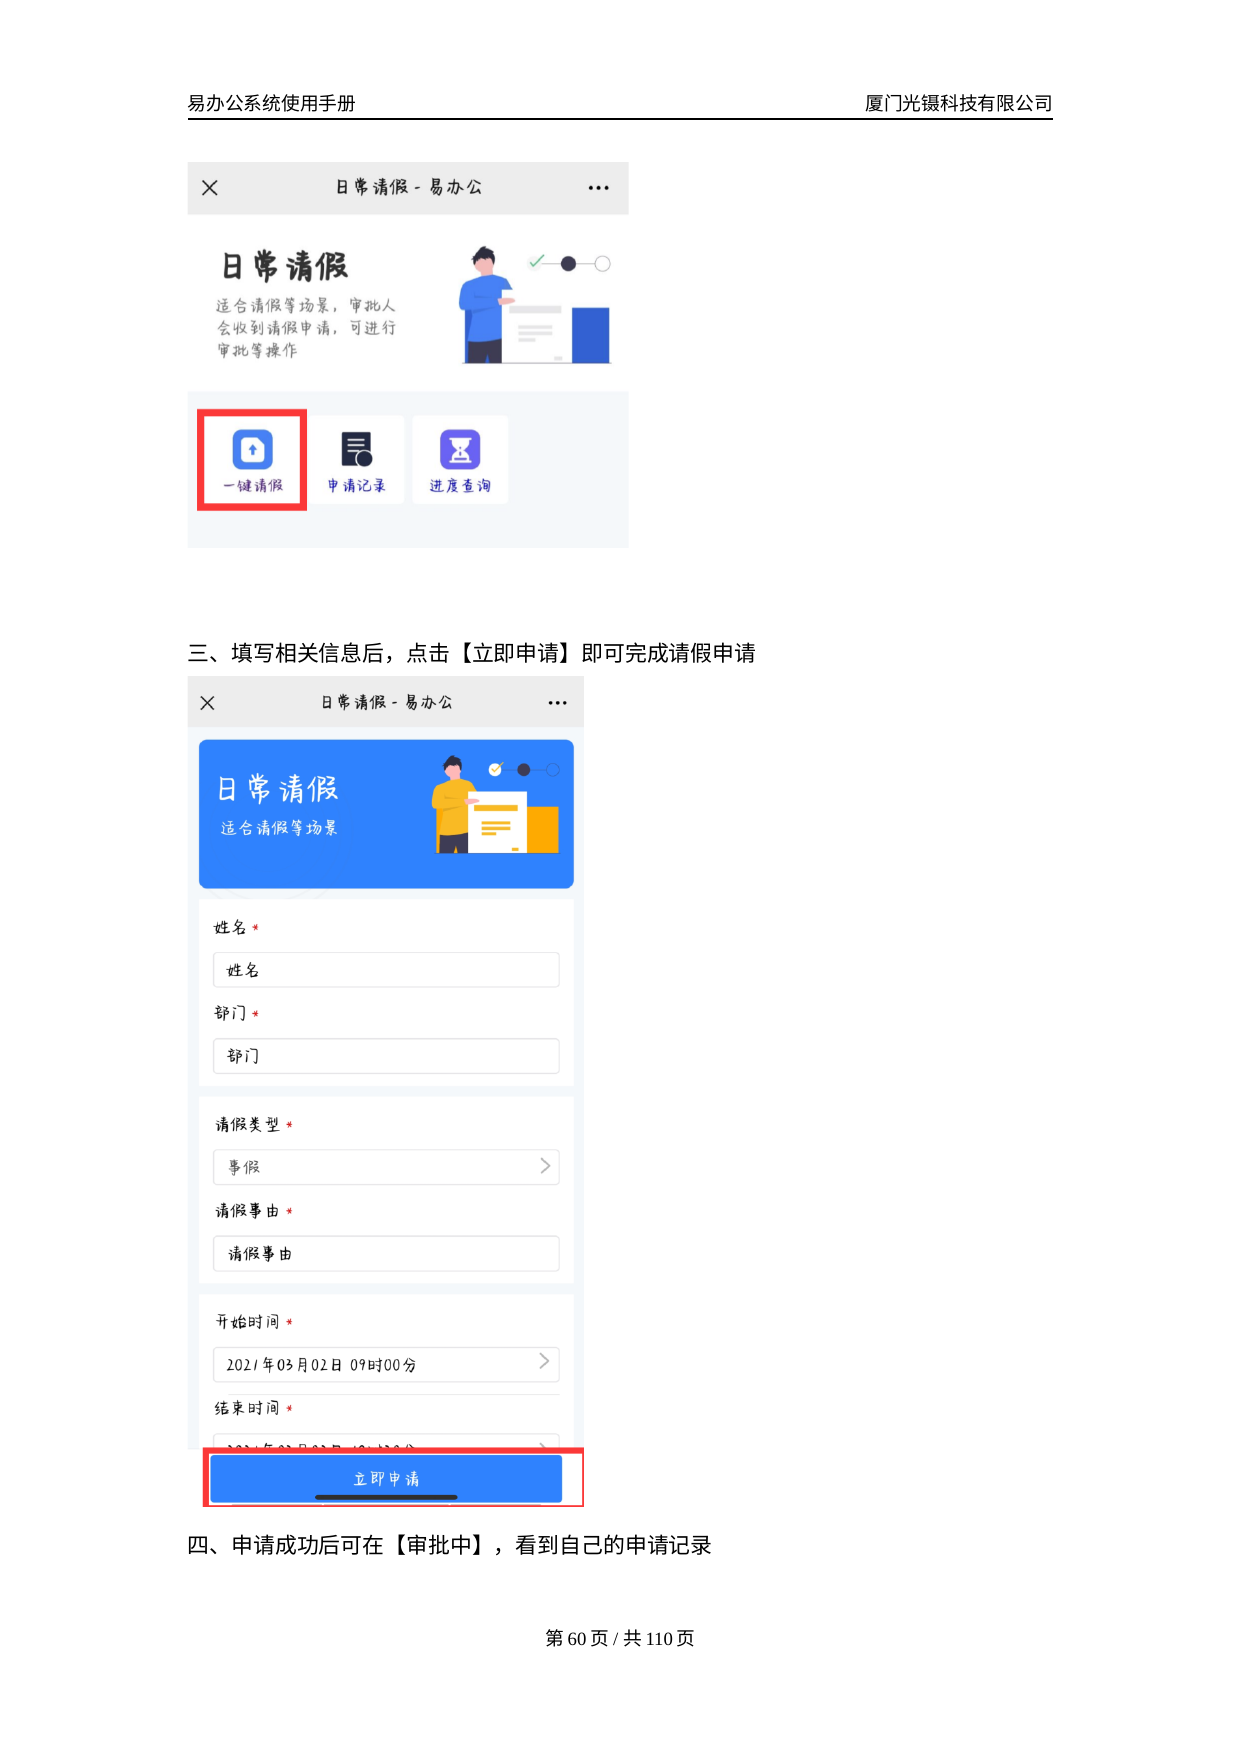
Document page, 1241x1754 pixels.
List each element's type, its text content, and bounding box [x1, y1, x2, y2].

text 三、填写相关信息后，点击【立即申请】即可完成请假申请 [187, 636, 1053, 668]
text 四、申请成功后可在【审批中】，看到自己的申请记录 [187, 1527, 1053, 1560]
picture [187, 676, 584, 1507]
picture [187, 162, 629, 548]
